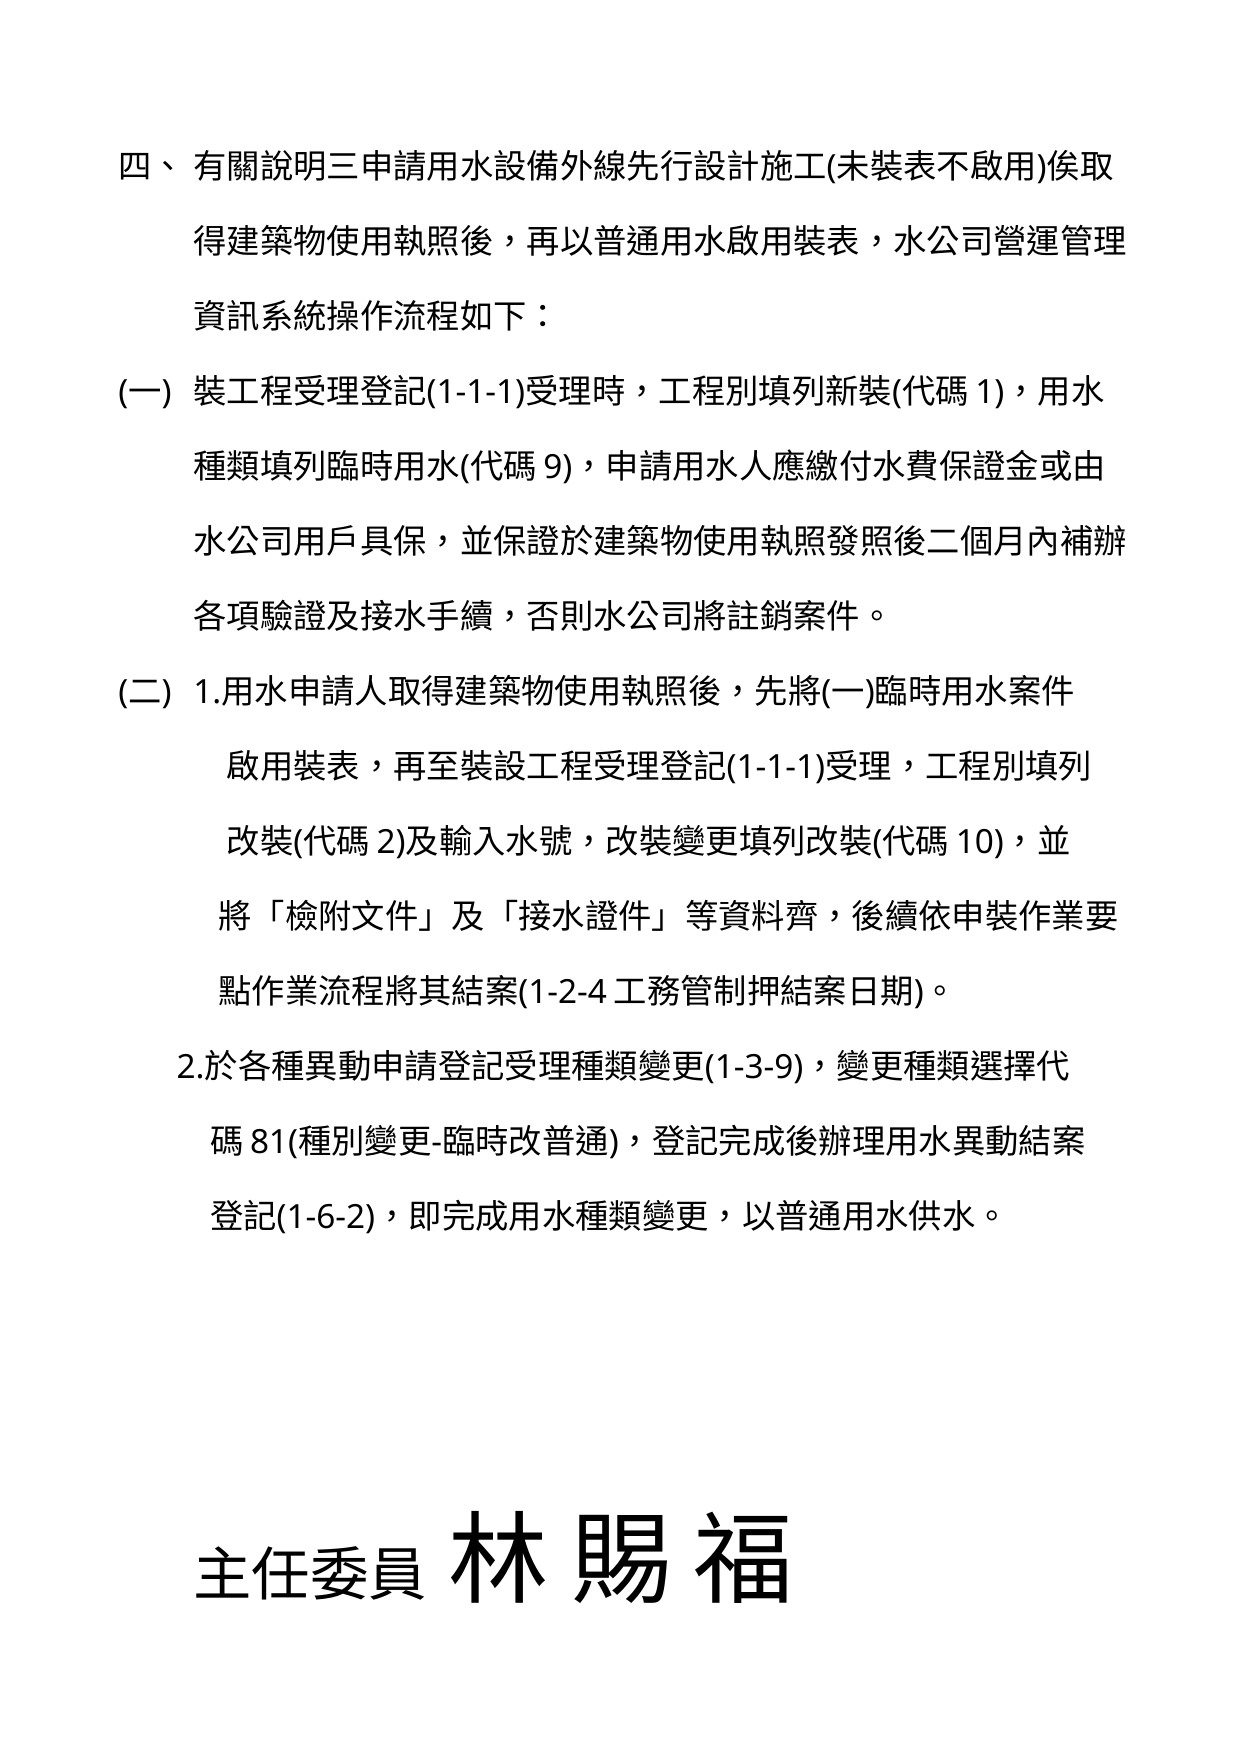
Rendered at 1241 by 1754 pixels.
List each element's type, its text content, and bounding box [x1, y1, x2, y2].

list 1.用水申請人取得建築物使用執照後，先將(一)臨時用水案件 [118, 652, 1134, 727]
list 啟用裝表，再至裝設工程受理登記(1-1-1)受理，工程別填列 [193, 727, 1134, 802]
list 碼81(種別變更-臨時改普通)，登記完成後辦理用水異動結案 [143, 1102, 1134, 1177]
list 主任委員 林 賜 福 [193, 1477, 1134, 1627]
list 有關說明三申請用水設備外線先行設計施工(未裝表不啟用)俟取得建築物使用執照後，再以普通用水啟用裝表，水公司營運管理資訊系統操作流程如下： [118, 127, 1134, 352]
list 改裝(代碼2)及輸入水號，改裝變更填列改裝(代碼10)，並 [193, 802, 1134, 877]
list 登記(1-6-2)，即完成用水種類變更，以普通用水供水。 [143, 1177, 1134, 1252]
list 裝工程受理登記(1-1-1)受理時，工程別填列新裝(代碼1)，用水種類填列臨時用水(代碼9)，申請用水人應繳付水費保證金或由水公司用戶具保，並保證於建築物使用執照發照後二個月內補辦各項驗證及接水手續，否則水公司將註銷案件。 [118, 352, 1134, 652]
list 2.於各種異動申請登記受理種類變更(1-3-9)，變更種類選擇代 [143, 1027, 1134, 1102]
list 將「檢附文件」及「接水證件」等資料齊，後續依申裝作業要點作業流程將其結案(1-2-4工務管制押結案日期)。 [218, 877, 1134, 1027]
